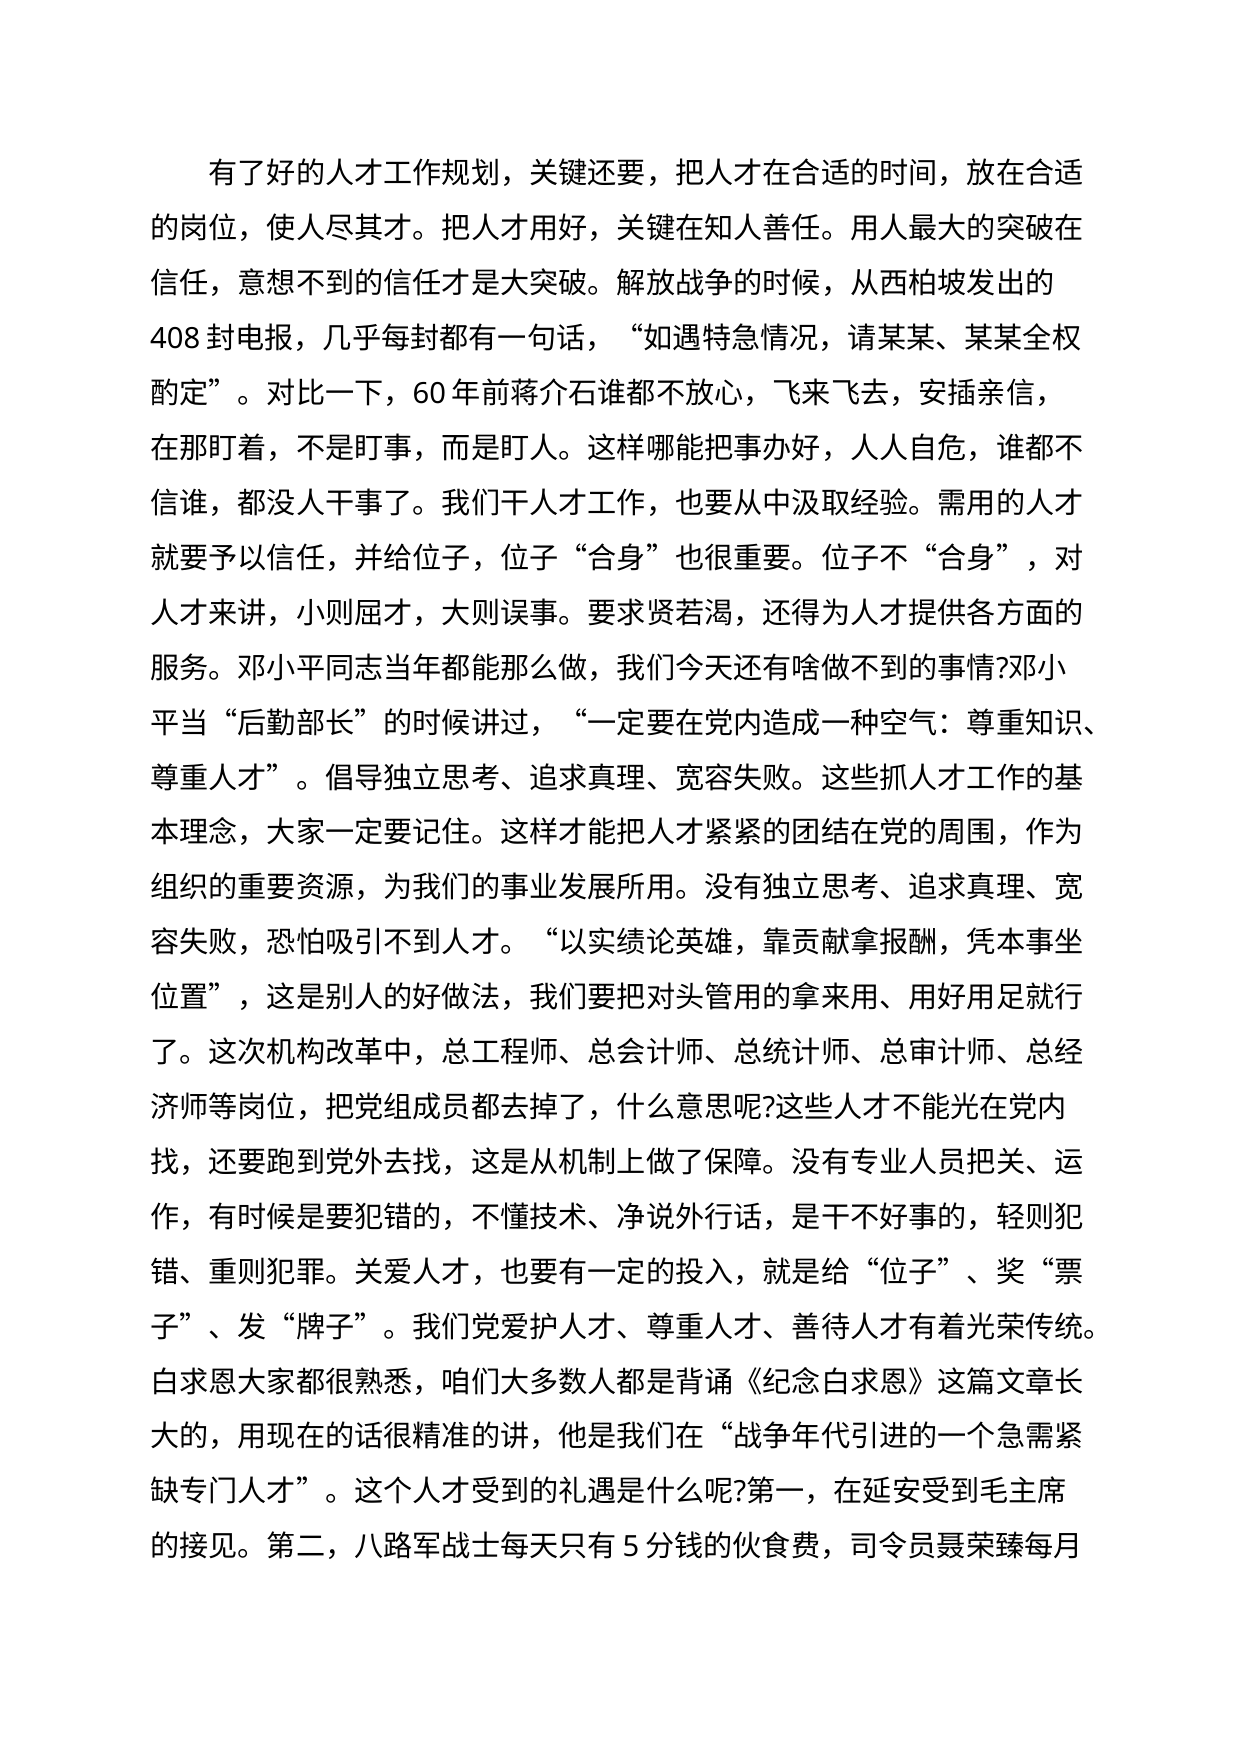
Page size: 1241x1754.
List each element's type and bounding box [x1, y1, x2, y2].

text [150, 150, 1090, 1565]
